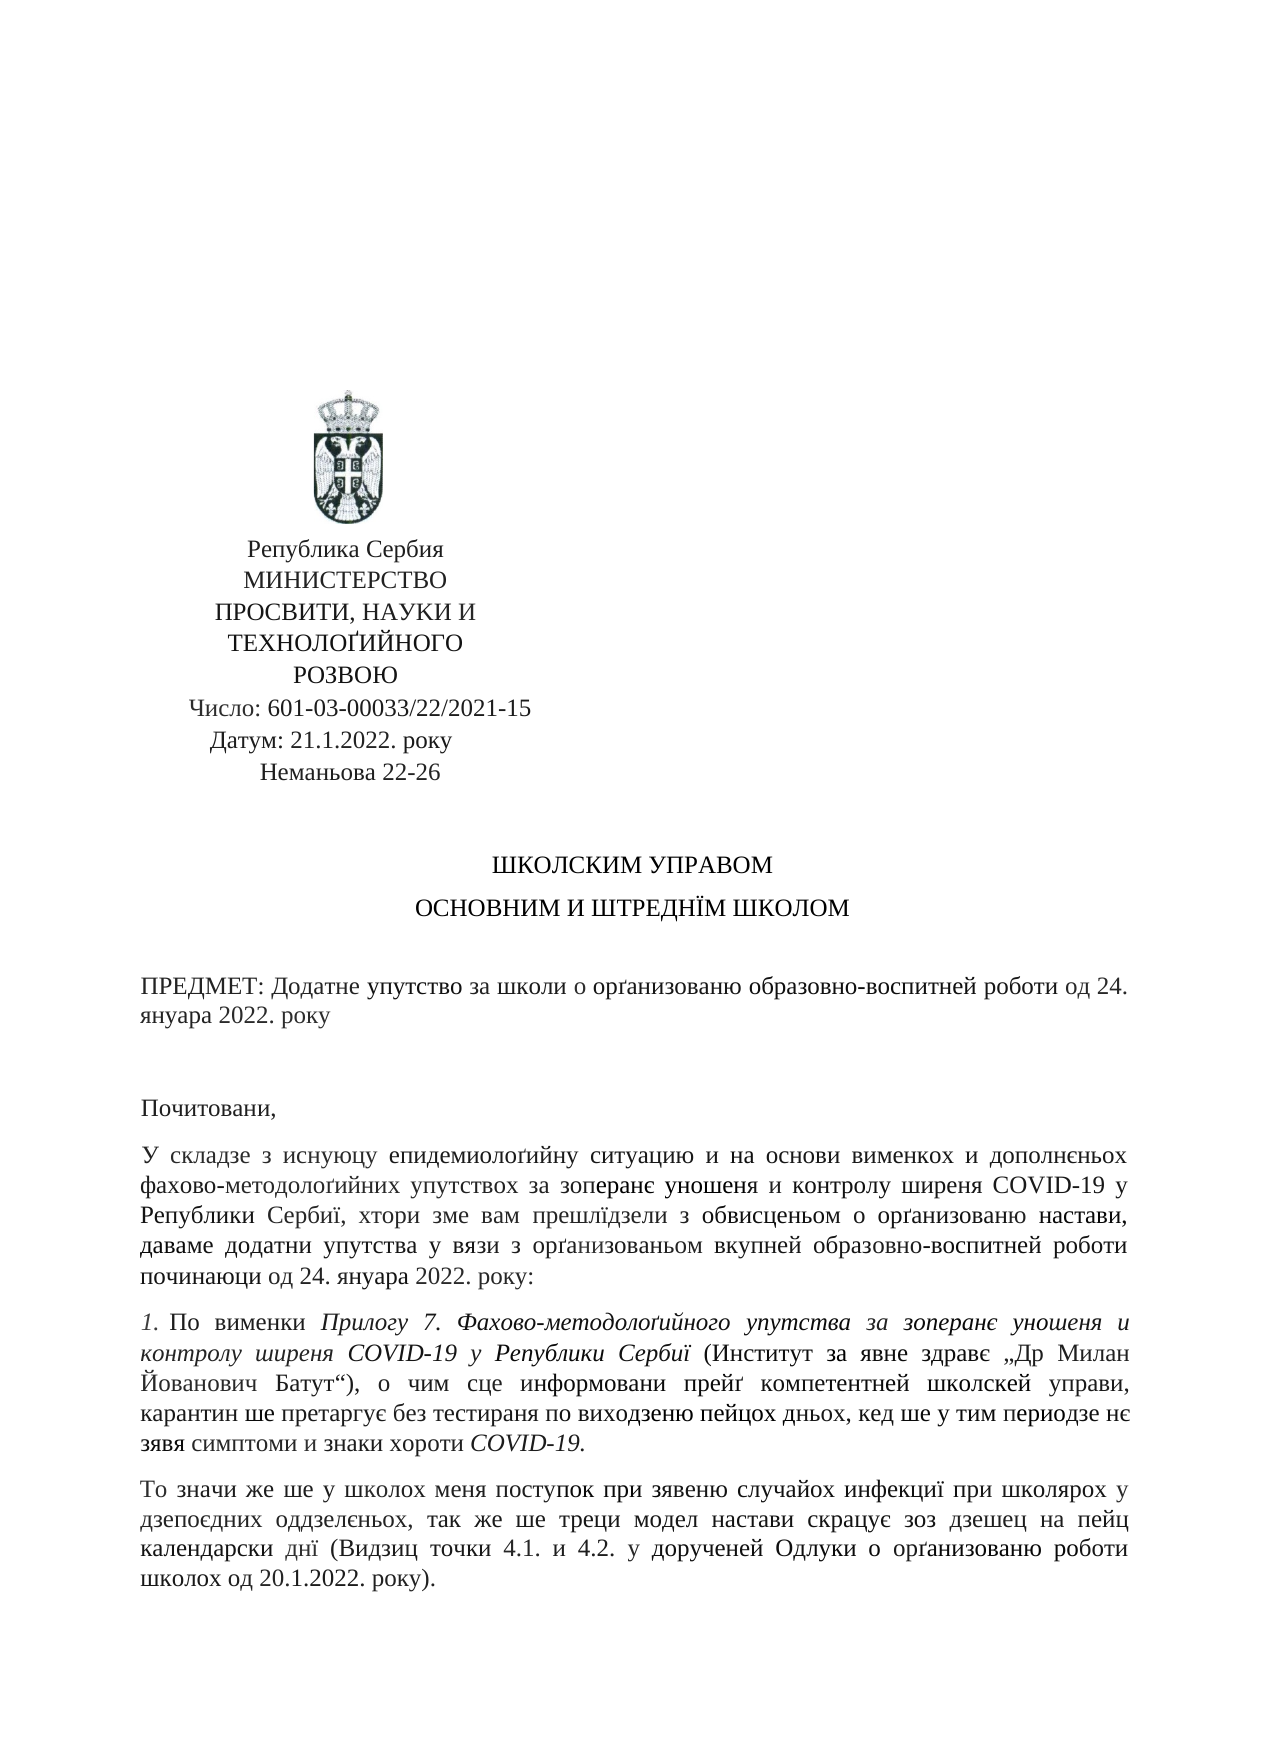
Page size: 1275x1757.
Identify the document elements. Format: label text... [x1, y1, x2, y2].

text Датум: 21.1.2022. року [209, 725, 1152, 754]
text У складзе з иснуюцу епидемиолоґийну ситуацию и на основи вименкох и дополнєньох фахово-методолоґийних упутствох за зоперанє уношеня и контролу ширеня COVID-19 у Републики Сербиї, хтори зме вам прешлїдзели з обвисценьом о орґанизованю настави, даваме додатни упутства у вязи з орґанизованьом вкупней образовно-воспитней роботи починаюци од 24. януара 2022. року: [140, 1140, 1128, 1289]
text ОСНОВНИМ И ШТРЕДНЇМ ШКОЛОМ [112, 893, 1152, 922]
text Число: 601-03-00033/22/2021-15 [188, 693, 1152, 721]
text Република Сербия МИНИСТЕРСТВО ПPOCBИТИ, HAУKИ И ТЕХНОЛОҐИЙНОГО РОЗВОЮ [176, 394, 515, 689]
list По вименки Прилогу 7. Фахово-методолоґийного ynymcmвa за зоперанє уношеня и контролу ширеня COVID-19 у Републики Сербиї (Институт за явне здравє „Др Милан Йованович Батут“), о чим сце информовани прейґ компетентней школскей управи, карантин ше претаргує без тестираня по виходзеню пейцох дньох, кед ше у тим периодзе нє зявя симптоми и знаки хороти COVID-19. [140, 1307, 1130, 1457]
picture [313, 390, 383, 524]
text Неманьова 22-26 [259, 757, 1152, 786]
text Почитовани, [141, 1093, 1152, 1122]
text ШКОЛСКИМ УПPABОМ [112, 850, 1152, 879]
text ПРЕДМЕТ: Додатне упутство за школи о орґанизованю образовно-воспитней роботи од 24. януара 2022. року [140, 971, 1128, 1029]
text То значи же ше у школох меня поступок при зявеню случайох инфекциї при школярох у дзепоєдних оддзелєньох, так же ше треци модел настави скрацує зоз дзешец на пейц календарски днї (Видзиц точки 4.1. и 4.2. у дорученей Одлуки о орґанизованю роботи школох од 20.1.2022. року). [139, 1474, 1129, 1592]
